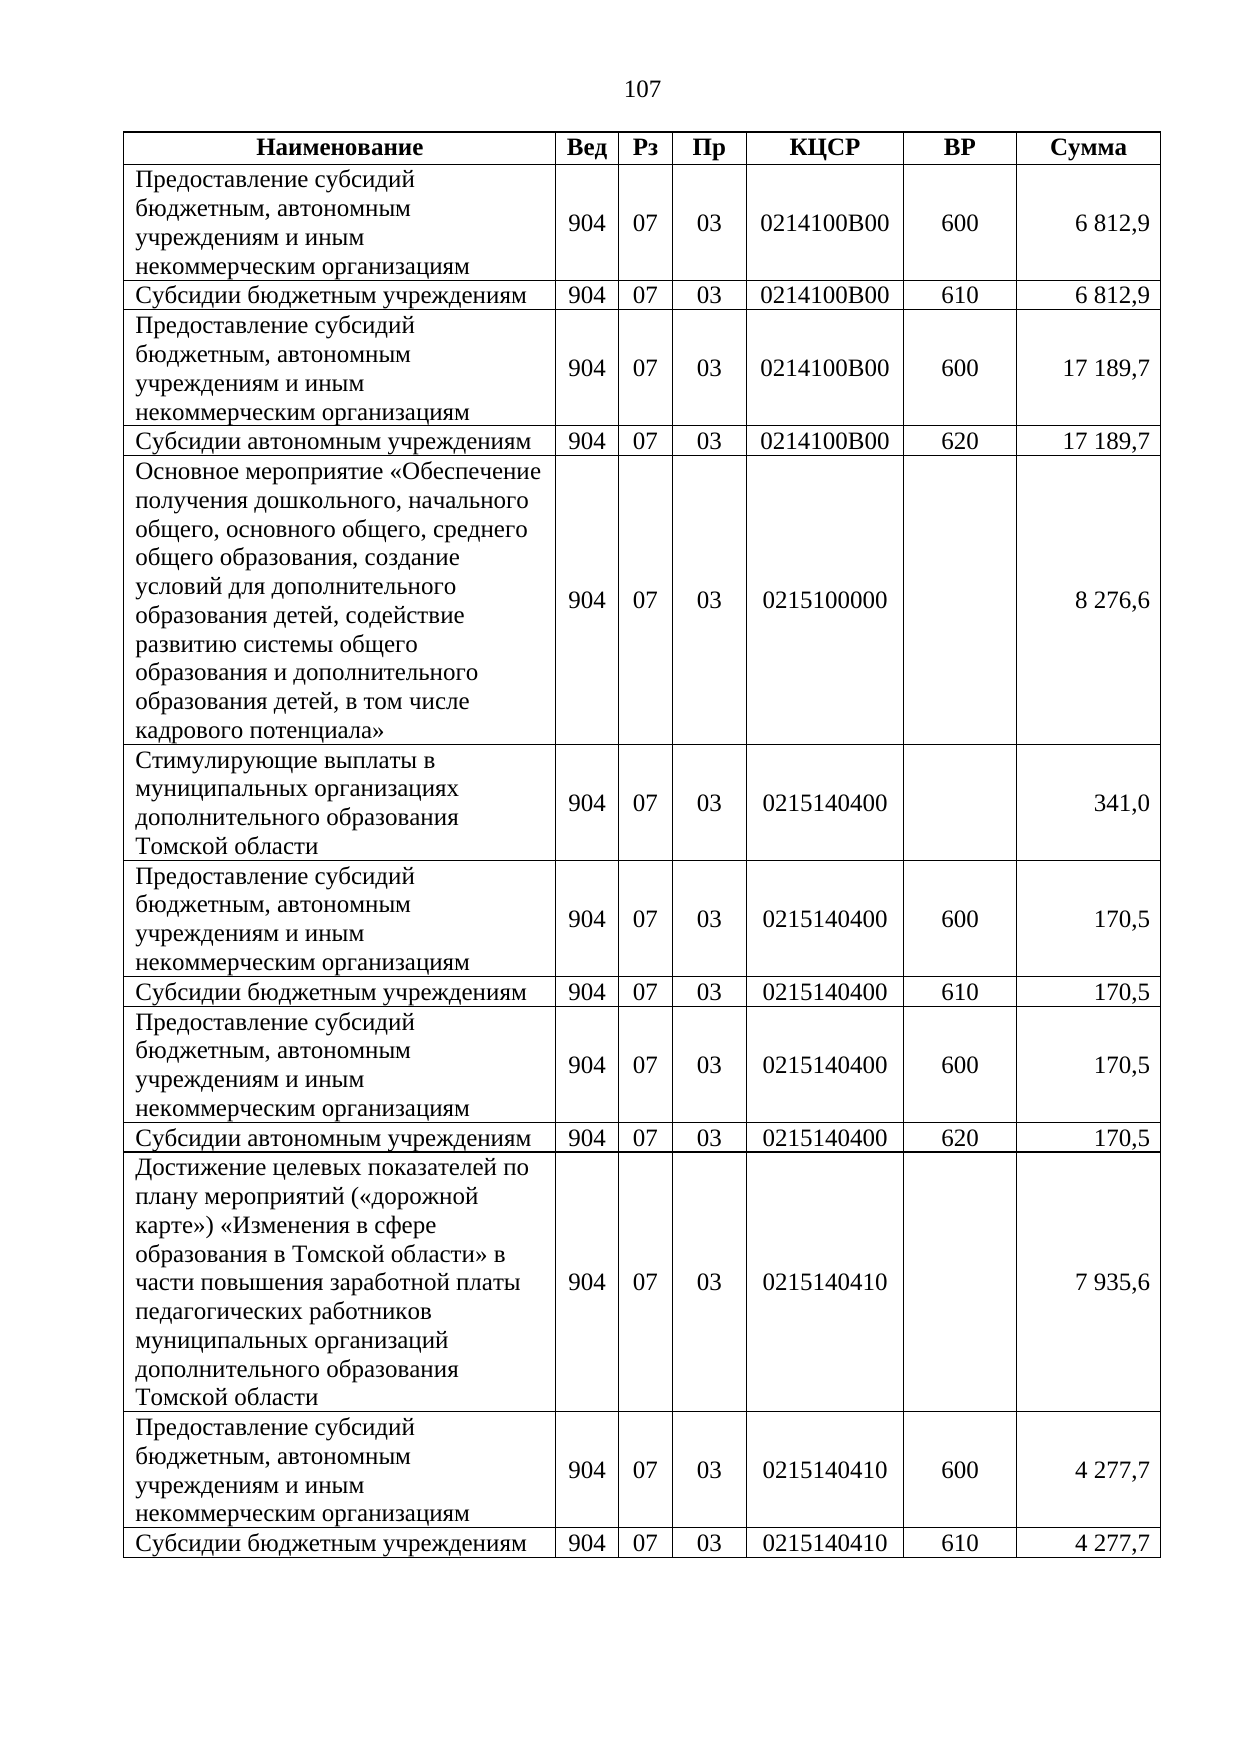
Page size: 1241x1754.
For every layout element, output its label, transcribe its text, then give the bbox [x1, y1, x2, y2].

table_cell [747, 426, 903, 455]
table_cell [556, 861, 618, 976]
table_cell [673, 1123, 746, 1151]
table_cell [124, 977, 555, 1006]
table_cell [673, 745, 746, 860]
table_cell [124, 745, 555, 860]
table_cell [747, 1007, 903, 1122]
table_header КЦСР [747, 133, 903, 163]
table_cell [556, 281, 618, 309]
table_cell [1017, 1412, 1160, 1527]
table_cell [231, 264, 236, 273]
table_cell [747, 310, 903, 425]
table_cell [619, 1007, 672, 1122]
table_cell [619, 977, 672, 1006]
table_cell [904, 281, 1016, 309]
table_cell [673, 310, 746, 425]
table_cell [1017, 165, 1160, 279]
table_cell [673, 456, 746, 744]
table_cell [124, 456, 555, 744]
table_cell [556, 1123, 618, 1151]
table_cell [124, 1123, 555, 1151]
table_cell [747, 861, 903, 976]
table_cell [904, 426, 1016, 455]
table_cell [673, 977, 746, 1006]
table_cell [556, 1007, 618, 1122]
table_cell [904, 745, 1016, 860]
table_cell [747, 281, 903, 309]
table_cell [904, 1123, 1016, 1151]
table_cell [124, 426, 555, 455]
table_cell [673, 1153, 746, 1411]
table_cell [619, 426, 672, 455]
table_header ВР [904, 133, 1016, 163]
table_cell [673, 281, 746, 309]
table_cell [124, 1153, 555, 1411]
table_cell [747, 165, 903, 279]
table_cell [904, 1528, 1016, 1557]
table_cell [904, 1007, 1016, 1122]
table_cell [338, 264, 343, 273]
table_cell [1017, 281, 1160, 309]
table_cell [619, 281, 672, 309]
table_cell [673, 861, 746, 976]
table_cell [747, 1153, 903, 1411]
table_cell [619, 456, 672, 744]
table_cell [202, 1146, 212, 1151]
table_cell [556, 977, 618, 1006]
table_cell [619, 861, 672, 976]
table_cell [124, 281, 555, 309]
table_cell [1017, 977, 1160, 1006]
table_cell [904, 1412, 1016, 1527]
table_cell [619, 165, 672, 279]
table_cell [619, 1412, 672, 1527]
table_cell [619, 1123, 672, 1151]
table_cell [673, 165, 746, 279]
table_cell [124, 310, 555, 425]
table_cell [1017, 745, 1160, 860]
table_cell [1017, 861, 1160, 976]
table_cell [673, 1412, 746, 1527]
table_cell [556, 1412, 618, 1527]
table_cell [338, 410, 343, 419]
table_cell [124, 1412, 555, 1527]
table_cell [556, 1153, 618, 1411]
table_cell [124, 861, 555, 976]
table_header Рз [619, 133, 672, 163]
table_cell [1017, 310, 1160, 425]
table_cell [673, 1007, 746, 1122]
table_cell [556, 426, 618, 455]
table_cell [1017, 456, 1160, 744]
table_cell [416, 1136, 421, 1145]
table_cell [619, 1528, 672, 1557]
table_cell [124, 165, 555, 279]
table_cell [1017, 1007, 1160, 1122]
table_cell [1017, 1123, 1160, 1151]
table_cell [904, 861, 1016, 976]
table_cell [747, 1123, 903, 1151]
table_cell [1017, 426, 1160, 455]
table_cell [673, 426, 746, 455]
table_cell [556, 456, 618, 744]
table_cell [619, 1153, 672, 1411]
table_header Пр [673, 133, 746, 163]
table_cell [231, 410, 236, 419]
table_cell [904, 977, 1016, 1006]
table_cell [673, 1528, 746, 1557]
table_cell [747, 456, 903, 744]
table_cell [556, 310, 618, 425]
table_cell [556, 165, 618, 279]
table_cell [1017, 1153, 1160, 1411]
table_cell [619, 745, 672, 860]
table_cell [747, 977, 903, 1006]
table_header Сумма [1017, 133, 1160, 163]
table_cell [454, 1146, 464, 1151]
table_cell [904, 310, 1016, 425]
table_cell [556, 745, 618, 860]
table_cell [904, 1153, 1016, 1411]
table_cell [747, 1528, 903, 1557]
table_header Вед [556, 133, 618, 163]
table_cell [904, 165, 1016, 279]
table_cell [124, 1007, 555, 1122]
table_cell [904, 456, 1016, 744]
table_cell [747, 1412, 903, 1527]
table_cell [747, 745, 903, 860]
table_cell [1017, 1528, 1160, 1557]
table_header Наименование [124, 133, 555, 163]
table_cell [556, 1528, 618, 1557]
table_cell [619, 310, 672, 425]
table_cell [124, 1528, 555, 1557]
